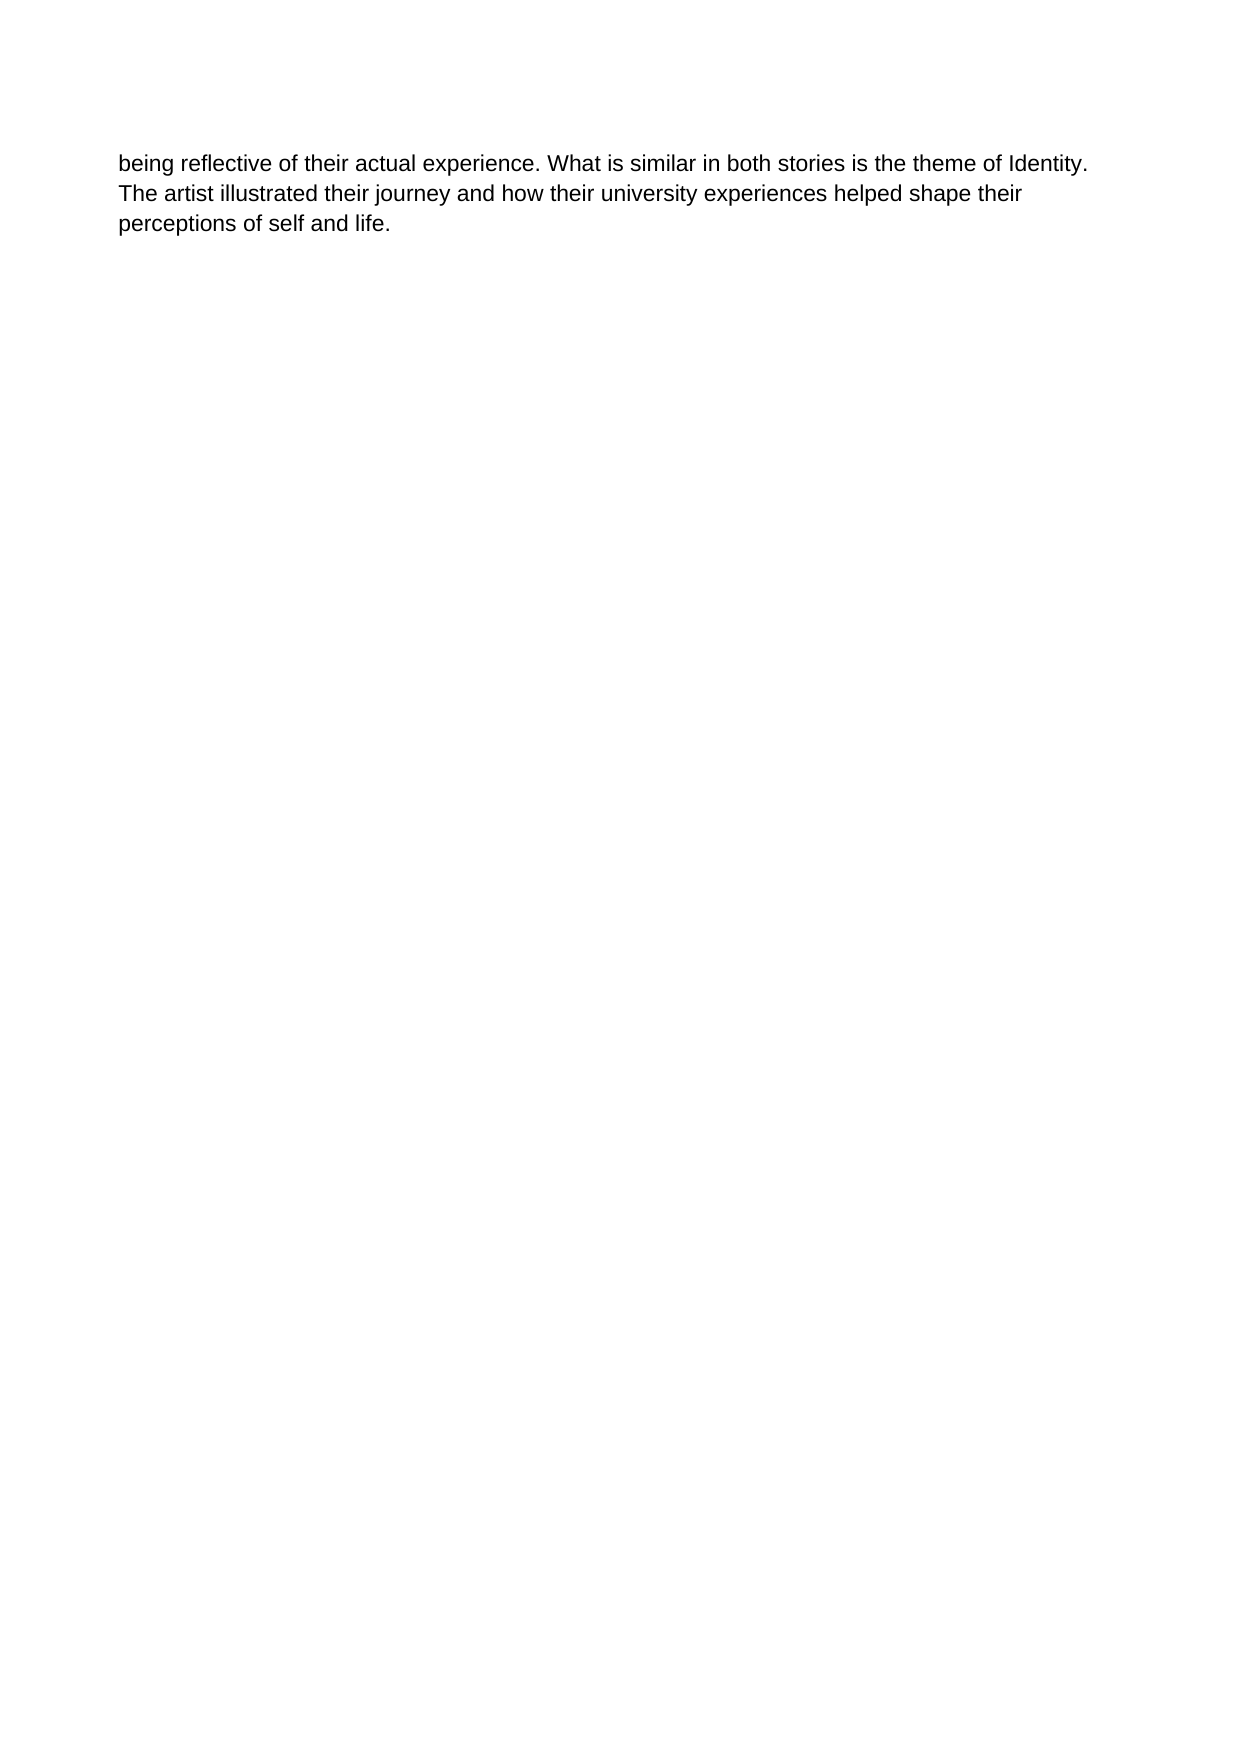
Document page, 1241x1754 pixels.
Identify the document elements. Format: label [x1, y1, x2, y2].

text [118, 150, 1124, 237]
